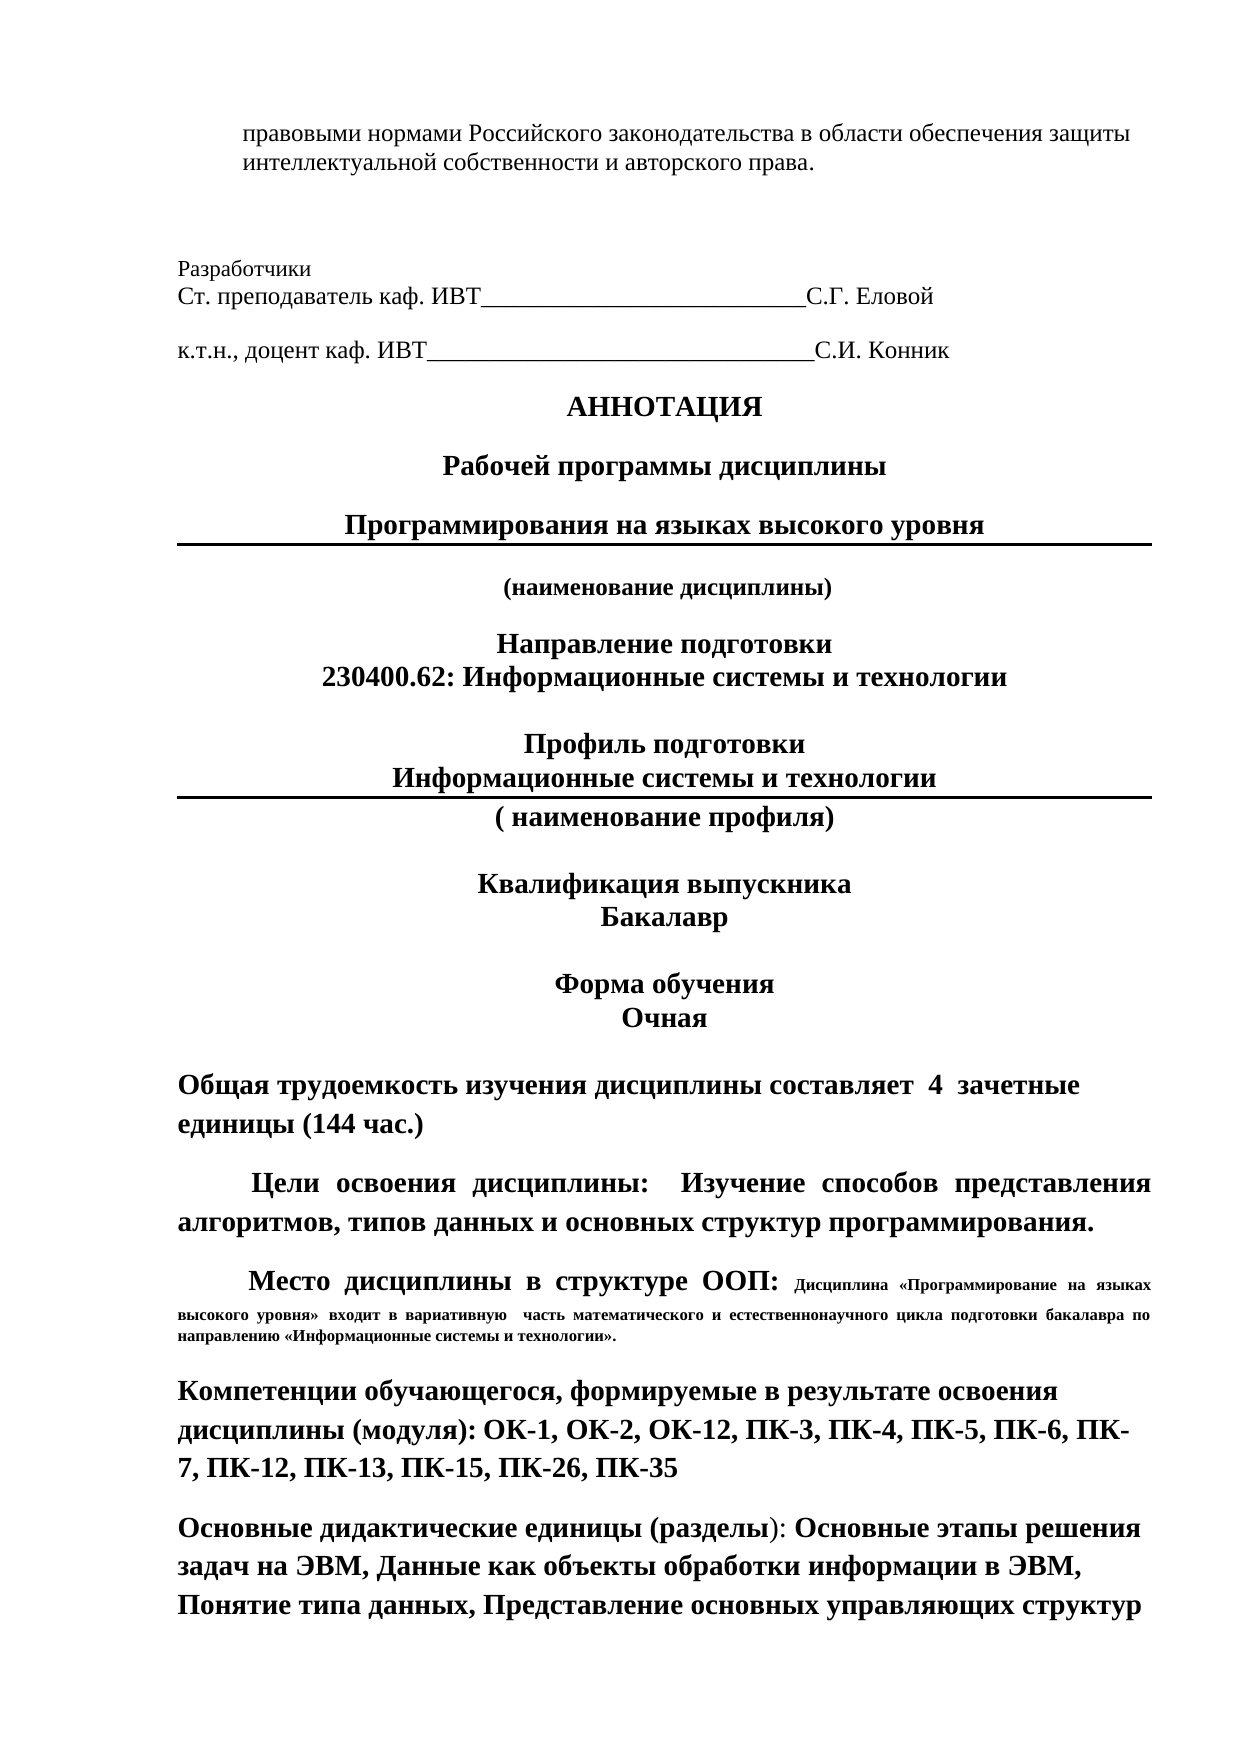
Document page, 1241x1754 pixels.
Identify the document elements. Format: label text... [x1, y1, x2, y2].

text Место дисциплины в структуре ООП: Дисциплина «Программирование на языках высокого уровня» входит в вариативную часть математического и естественнонаучного цикла подготовки бакалавра по направлению «Информационные системы и технологии». [177, 1263, 1152, 1344]
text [177, 1510, 1152, 1620]
text Ст. преподаватель каф. ИВТ__________________________С.Г. Еловой [177, 281, 1152, 310]
text Очная [177, 1000, 1152, 1034]
text 230400.62: Информационные системы и технологии [177, 659, 1152, 693]
text Информационные системы и технологии [177, 760, 1152, 796]
text Цели освоения дисциплины: Изучение способов представления алгоритмов, типов данных и основных структур программирования. [177, 1165, 1152, 1237]
text Направление подготовки [177, 626, 1152, 659]
text АННОТАЦИЯ [177, 389, 1152, 422]
text правовыми нормами Российского законодательства в области обеспечения защиты интеллектуальной собственности и авторского права. [242, 118, 1152, 176]
text Рабочей программы дисциплины [177, 448, 1152, 482]
text Квалификация выпускника [177, 866, 1152, 899]
text Бакалавр [177, 899, 1152, 933]
text Форма обучения [177, 967, 1152, 1000]
text Профиль подготовки [177, 727, 1152, 760]
text Программирования на языках высокого уровня [177, 507, 1152, 543]
text к.т.н., доцент каф. ИВТ_______________________________С.И. Конник [177, 335, 1152, 364]
text Общая трудоемкость изучения дисциплины составляет 4 зачетные единицы (144 час.) [177, 1067, 1152, 1139]
text ( наименование профиля) [177, 799, 1152, 832]
text Компетенции обучающегося, формируемые в результате освоения дисциплины (модуля): ОК-1, ОК-2, ОК-12, ПК-3, ПК-4, ПК-5, ПК-6, ПК-7, ПК-12, ПК-13, ПК-15, ПК-26, ПК-35 [177, 1373, 1152, 1484]
text (наименование дисциплины) [177, 572, 1152, 601]
text Разработчики [177, 255, 1152, 281]
